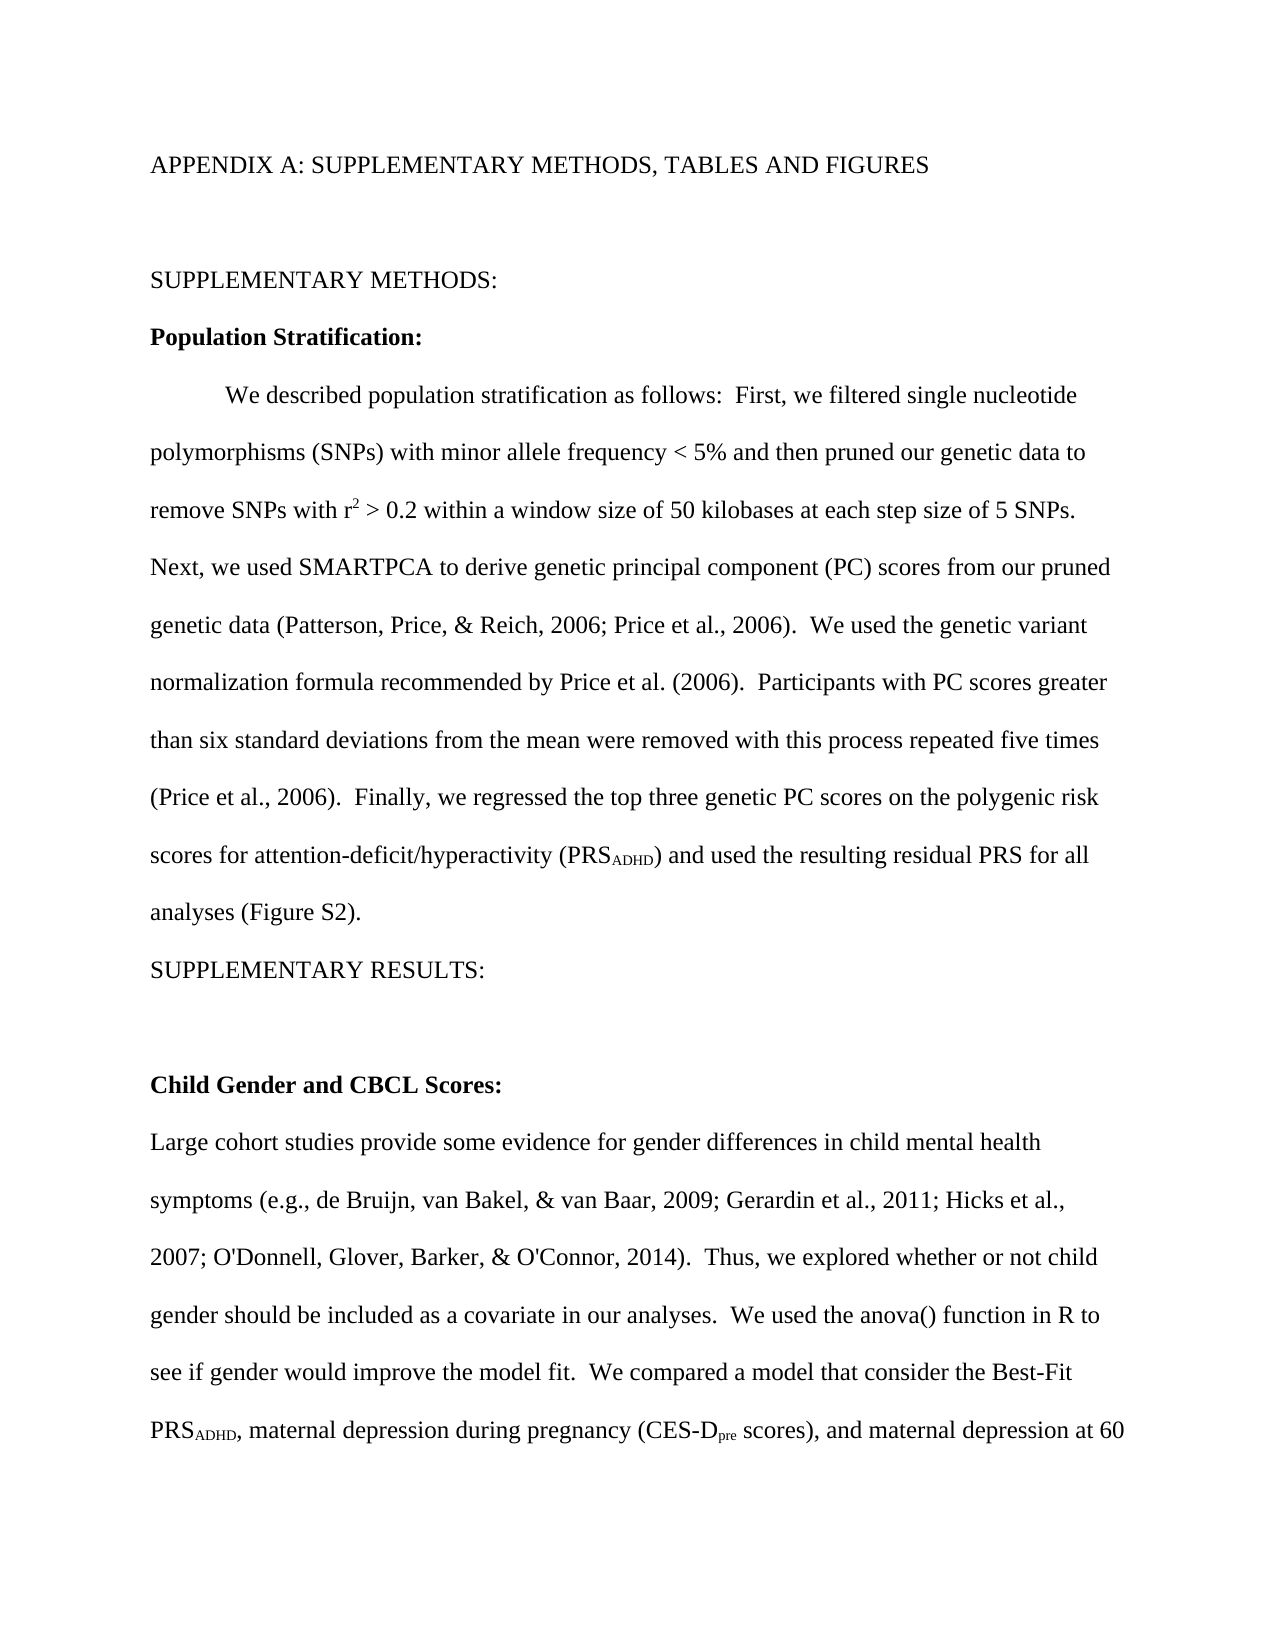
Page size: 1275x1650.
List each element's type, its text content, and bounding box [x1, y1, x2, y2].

text Population Stratification: [150, 322, 1125, 351]
text Child Gender and CBCL Scores: [150, 1070, 1125, 1099]
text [150, 1127, 1125, 1444]
text SUPPLEMENTARY METHODS: [150, 265, 1125, 294]
text SUPPLEMENTARY RESULTS: [150, 955, 1125, 984]
text APPENDIX A: SUPPLEMENTARY METHODS, TABLES AND FIGURES [150, 150, 1125, 179]
text We described population stratification as follows: First, we filtered single nucleotide polymorphisms (SNPs) with minor allele frequency < 5% and then pruned our genetic data to remove SNPs with r2 > 0.2 within a window size of 50 kilobases at each step size of 5 SNPs. Next, we used SMARTPCA to derive genetic principal component (PC) scores from our pruned genetic data (Patterson, Price, & Reich, 2006; Price et al., 2006). We used the genetic variant normalization formula recommended by Price et al. (2006). Participants with PC scores greater than six standard deviations from the mean were removed with this process repeated five times (Price et al., 2006). Finally, we regressed the top three genetic PC scores on the polygenic risk scores for attention-deficit/hyperactivity (PRSADHD) and used the resulting residual PRS for all analyses (Figure S2). [150, 380, 1125, 926]
